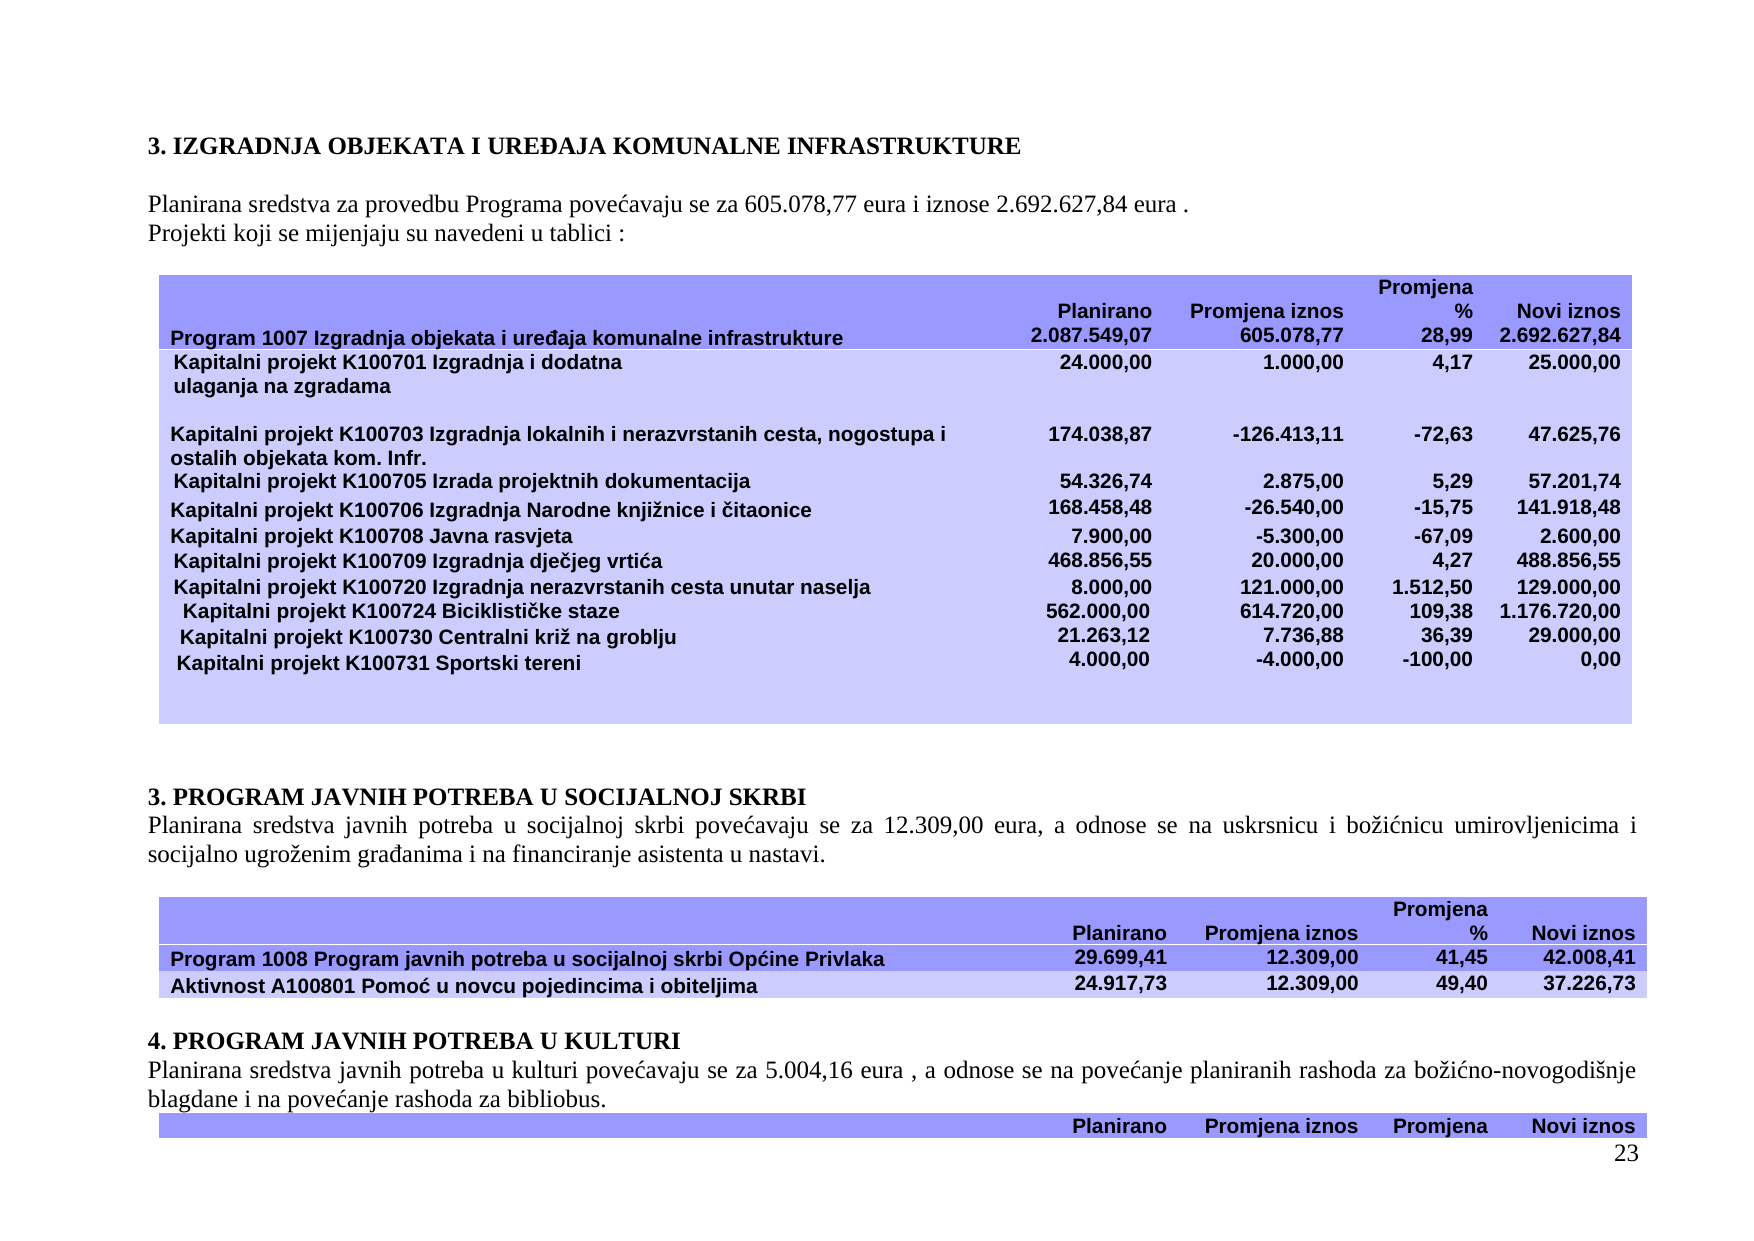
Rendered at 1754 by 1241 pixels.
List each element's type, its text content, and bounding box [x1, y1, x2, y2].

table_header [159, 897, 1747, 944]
text 3. IZGRADNJA OBJEKATA I UREĐAJA KOMUNALNE INFRASTRUKTURE [148, 131, 1639, 160]
text Planirana sredstva za provedbu Programa povećavaju se za 605.078,77 eura i iznose 2.692.627,84 eura . [148, 189, 1639, 218]
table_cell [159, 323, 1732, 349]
text Projekti koji se mijenjaju su navedeni u tablici : [148, 218, 1639, 246]
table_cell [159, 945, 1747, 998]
text 3. PROGRAM JAVNIH POTREBA U SOCIJALNOJ SKRBI [148, 782, 1639, 810]
text 4. PROGRAM JAVNIH POTREBA U KULTURI [148, 1026, 1639, 1055]
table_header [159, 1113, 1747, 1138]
text Planirana sredstva javnih potreba u kulturi povećavaju se za 5.004,16 eura , a odnose se na povećanje planiranih rashoda za božićno-novogodišnje blagdane i na povećanje rashoda za bibliobus. [148, 1055, 1639, 1113]
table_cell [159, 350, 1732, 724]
text Planirana sredstva javnih potreba u socijalnoj skrbi povećavaju se za 12.309,00 eura, a odnose se na uskrsnicu i božićnicu umirovljenicima i socijalno ugroženim građanima i na financiranje asistenta u nastavi. [148, 810, 1639, 868]
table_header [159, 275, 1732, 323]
